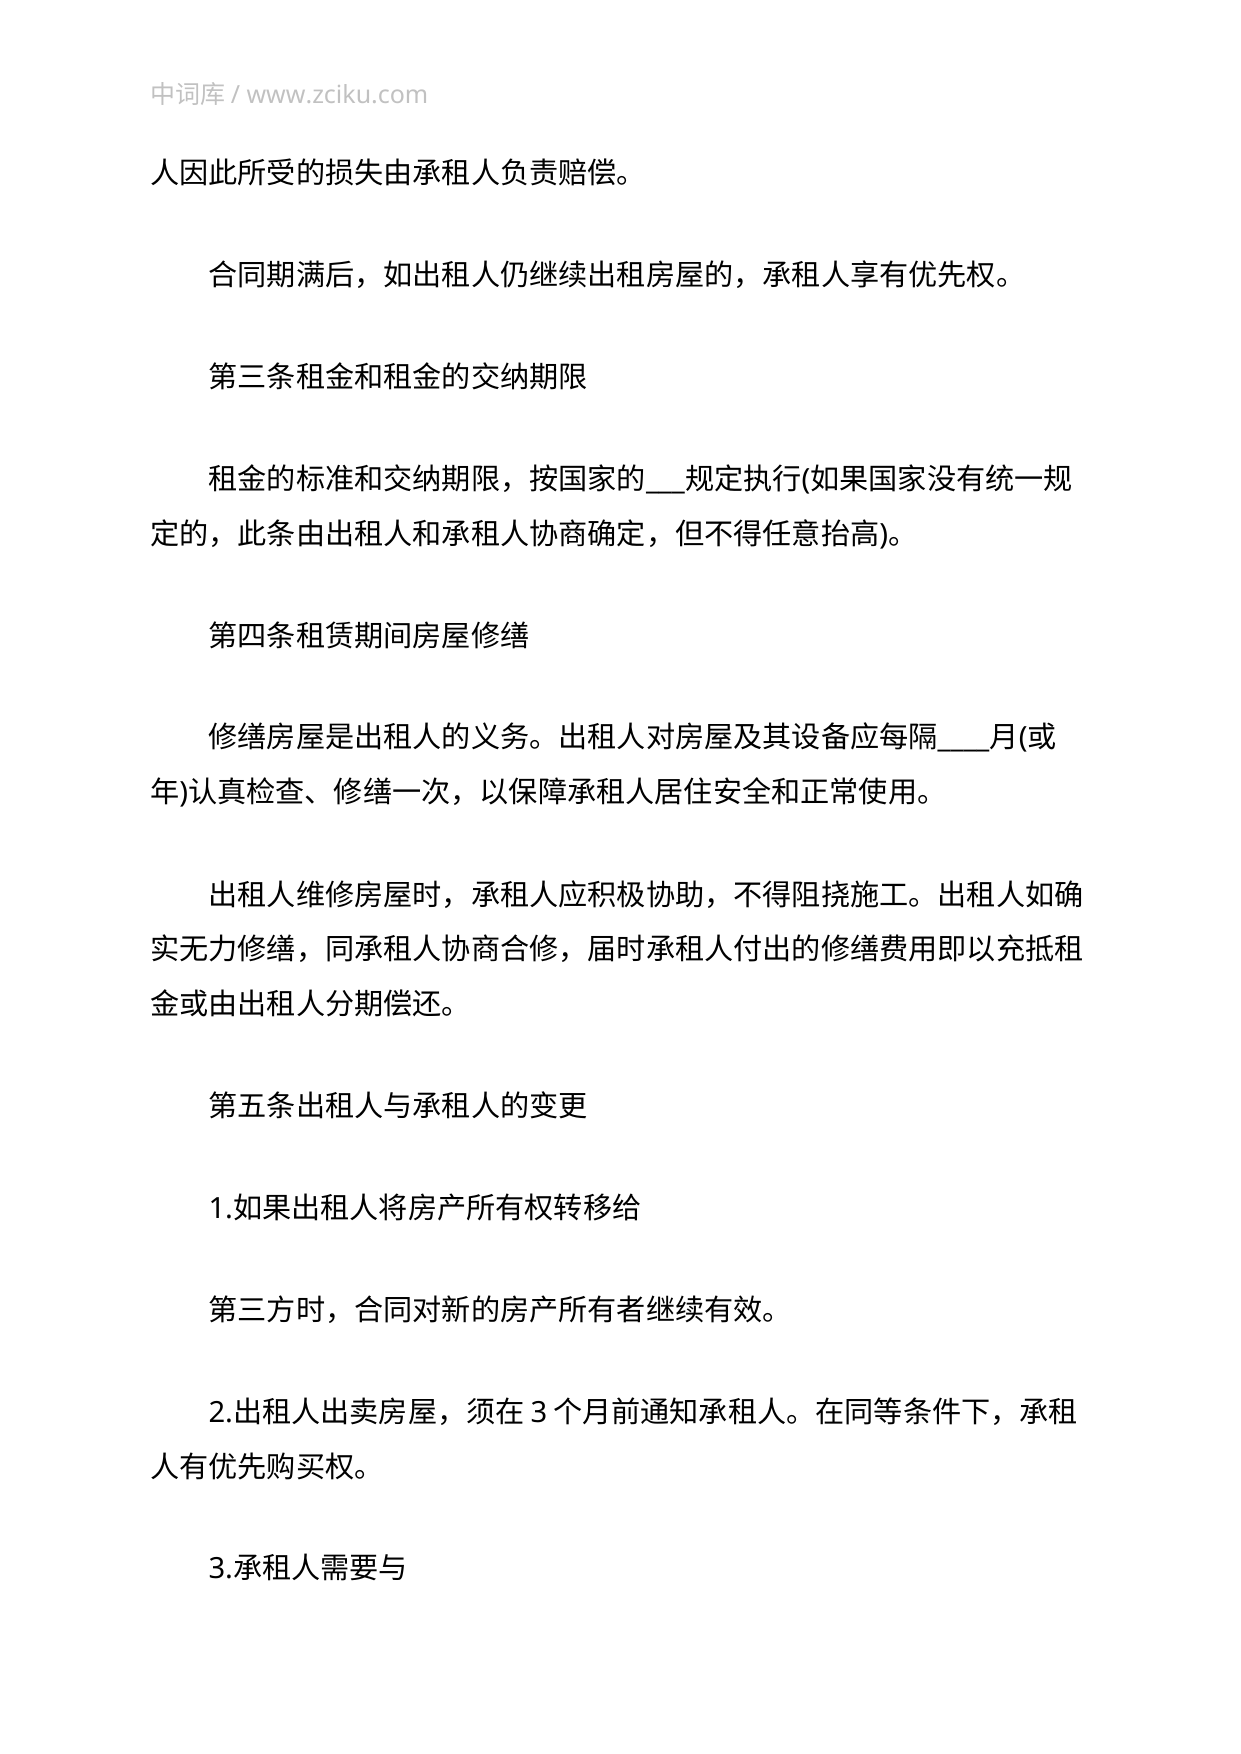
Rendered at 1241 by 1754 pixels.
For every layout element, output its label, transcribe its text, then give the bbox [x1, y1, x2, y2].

text 1.如果出租人将房产所有权转移给 [150, 1184, 1090, 1227]
text 租金的标准和交纳期限，按国家的___规定执行(如果国家没有统一规定的，此条由出租人和承租人协商确定，但不得任意抬高)。 [150, 455, 1090, 553]
text 3.承租人需要与 [150, 1545, 1090, 1587]
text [150, 150, 1090, 192]
text 第五条出租人与承租人的变更 [150, 1083, 1090, 1125]
text 第四条租赁期间房屋修缮 [150, 612, 1090, 654]
text 2.出租人出卖房屋，须在3个月前通知承租人。在同等条件下，承租人有优先购买权。 [150, 1388, 1090, 1485]
text 合同期满后，如出租人仍继续出租房屋的，承租人享有优先权。 [150, 252, 1090, 294]
text 修缮房屋是出租人的义务。出租人对房屋及其设备应每隔____月(或年)认真检查、修缮一次，以保障承租人居住安全和正常使用。 [150, 714, 1090, 811]
text 第三条租金和租金的交纳期限 [150, 353, 1090, 396]
text 出租人维修房屋时，承租人应积极协助，不得阻挠施工。出租人如确实无力修缮，同承租人协商合修，届时承租人付出的修缮费用即以充抵租金或由出租人分期偿还。 [150, 871, 1090, 1023]
text 第三方时，合同对新的房产所有者继续有效。 [150, 1286, 1090, 1329]
